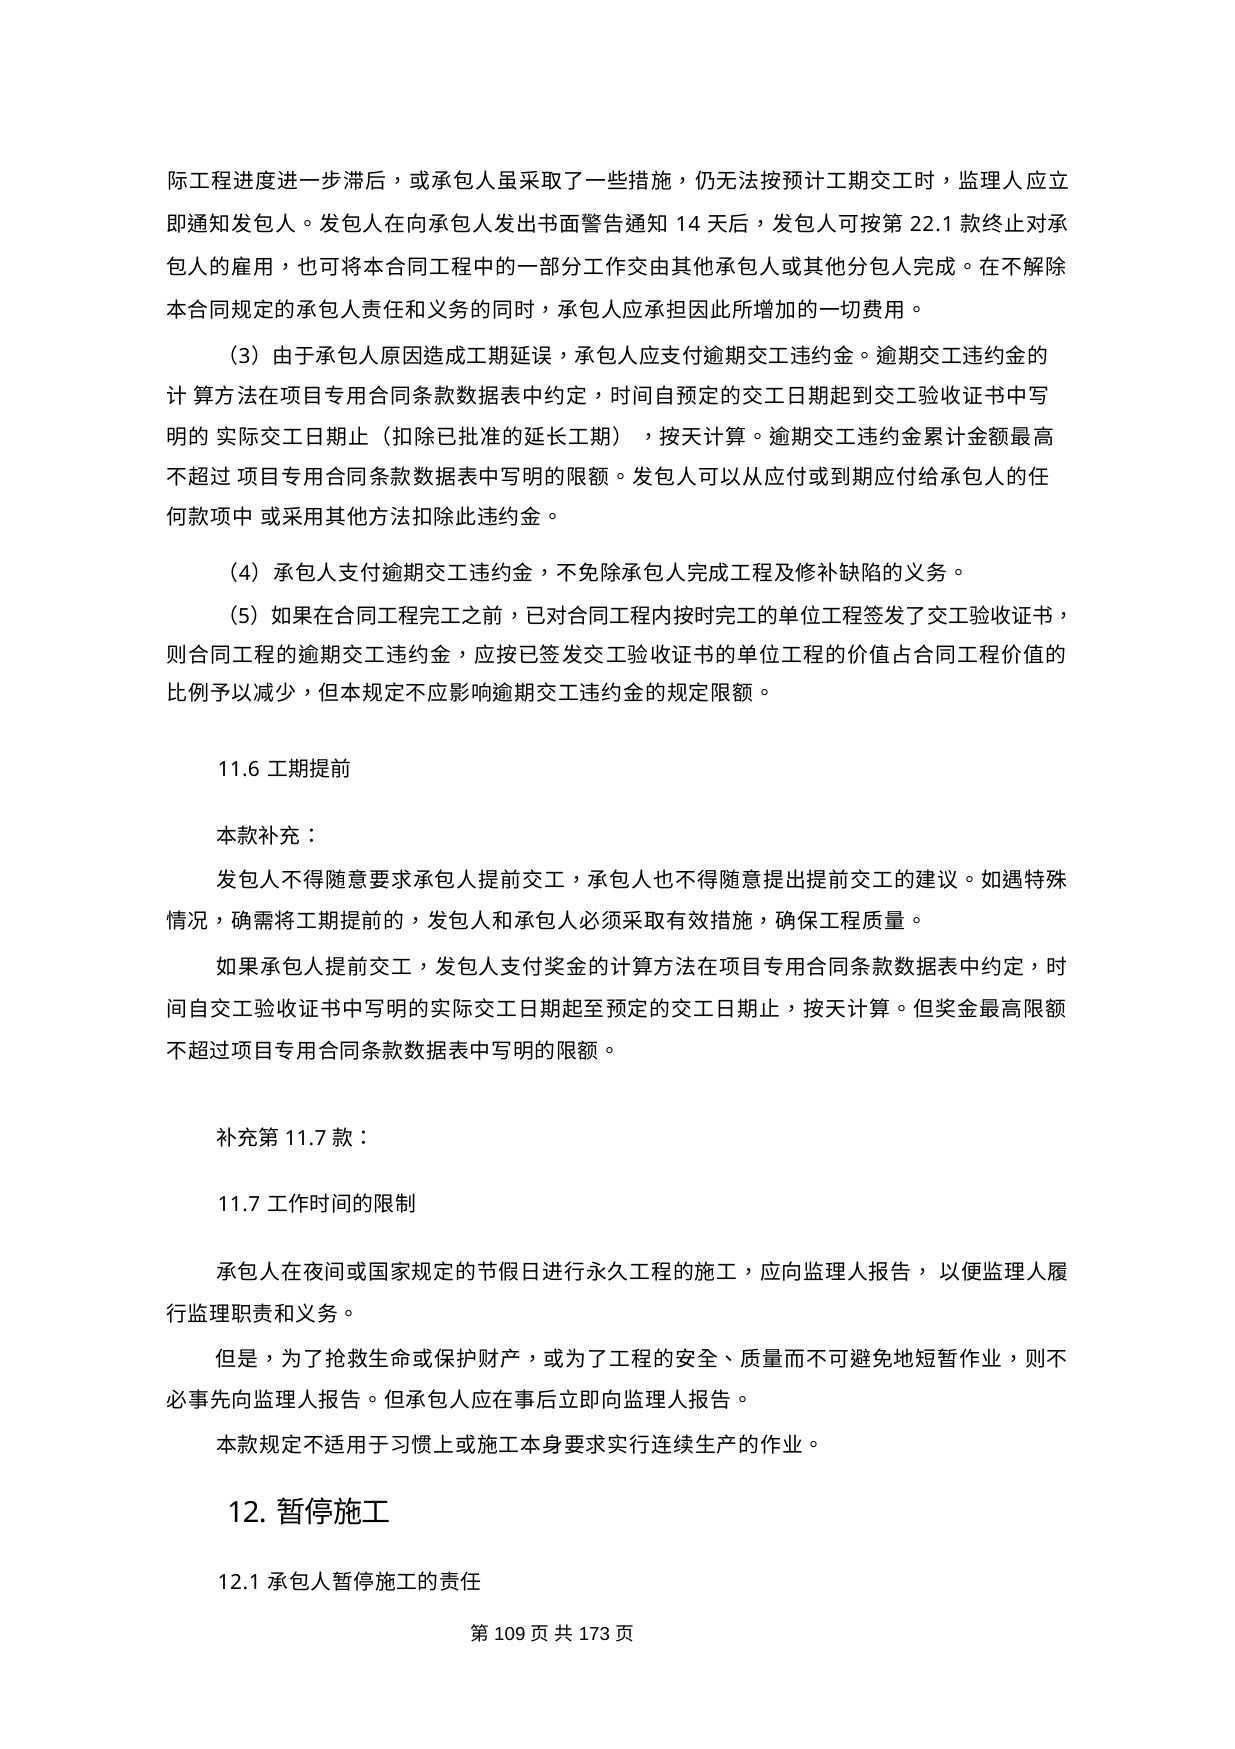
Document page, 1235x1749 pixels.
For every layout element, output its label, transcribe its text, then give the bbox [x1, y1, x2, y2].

text 11.6 工期提前 [217, 754, 1074, 781]
text 补充第 11.7 款： [216, 1123, 1074, 1151]
text 11.7 工作时间的限制 [217, 1189, 1074, 1216]
text 承包人在夜间或国家规定的节假日进行永久工程的施工，应向监理人报告， 以便监理人履 行监理职责和义务。 [166, 1257, 1069, 1327]
text 但是，为了抢救生命或保护财产，或为了工程的安全、质量而不可避免地短暂作业，则不 必事先向监理人报告。但承包人应在事后立即向监理人报告。 [166, 1344, 1069, 1414]
text 本款规定不适用于习惯上或施工本身要求实行连续生产的作业。 [216, 1431, 1074, 1457]
text 本款补充： [216, 822, 1074, 849]
text 际工程进度进一步滞后，或承包人虽采取了一些措施，仍无法按预计工期交工时，监理人应立 即通知发包人。发包人在向承包人发出书面警告通知 14 天后，发包人可按第 22.1 款终止对承 包人的雇用，也可将本合同工程中的一部分工作交由其他承包人或其他分包人完成。在不解除 本合同规定的承包人责任和义务的同时，承包人应承担因此所增加的一切费用。 [166, 166, 1069, 324]
text 12. 暂停施工 [227, 1493, 1074, 1530]
text 12.1 承包人暂停施工的责任 [217, 1568, 1074, 1595]
text （3）由于承包人原因造成工期延误，承包人应支付逾期交工违约金。逾期交工违约金的计 算方法在项目专用合同条款数据表中约定，时间自预定的交工日期起到交工验收证书中写明的 实际交工日期止（扣除已批准的延长工期） ，按天计算。逾期交工违约金累计金额最高不超过 项目专用合同条款数据表中写明的限额。发包人可以从应付或到期应付给承包人的任何款项中 或采用其他方法扣除此违约金。 [166, 341, 1069, 531]
text 发包人不得随意要求承包人提前交工，承包人也不得随意提出提前交工的建议。如遇特殊 情况，确需将工期提前的，发包人和承包人必须采取有效措施，确保工程质量。 [166, 865, 1069, 935]
text （5）如果在合同工程完工之前，已对合同工程内按时完工的单位工程签发了交工验收证书， 则合同工程的逾期交工违约金，应按已签发交工验收证书的单位工程的价值占合同工程价值的 比例予以减少，但本规定不应影响逾期交工违约金的规定限额。 [166, 602, 1074, 706]
text （4）承包人支付逾期交工违约金，不免除承包人完成工程及修补缺陷的义务。 [217, 559, 1074, 586]
text 如果承包人提前交工，发包人支付奖金的计算方法在项目专用合同条款数据表中约定，时 间自交工验收证书中写明的实际交工日期起至预定的交工日期止，按天计算。但奖金最高限额 不超过项目专用合同条款数据表中写明的限额。 [166, 952, 1069, 1065]
